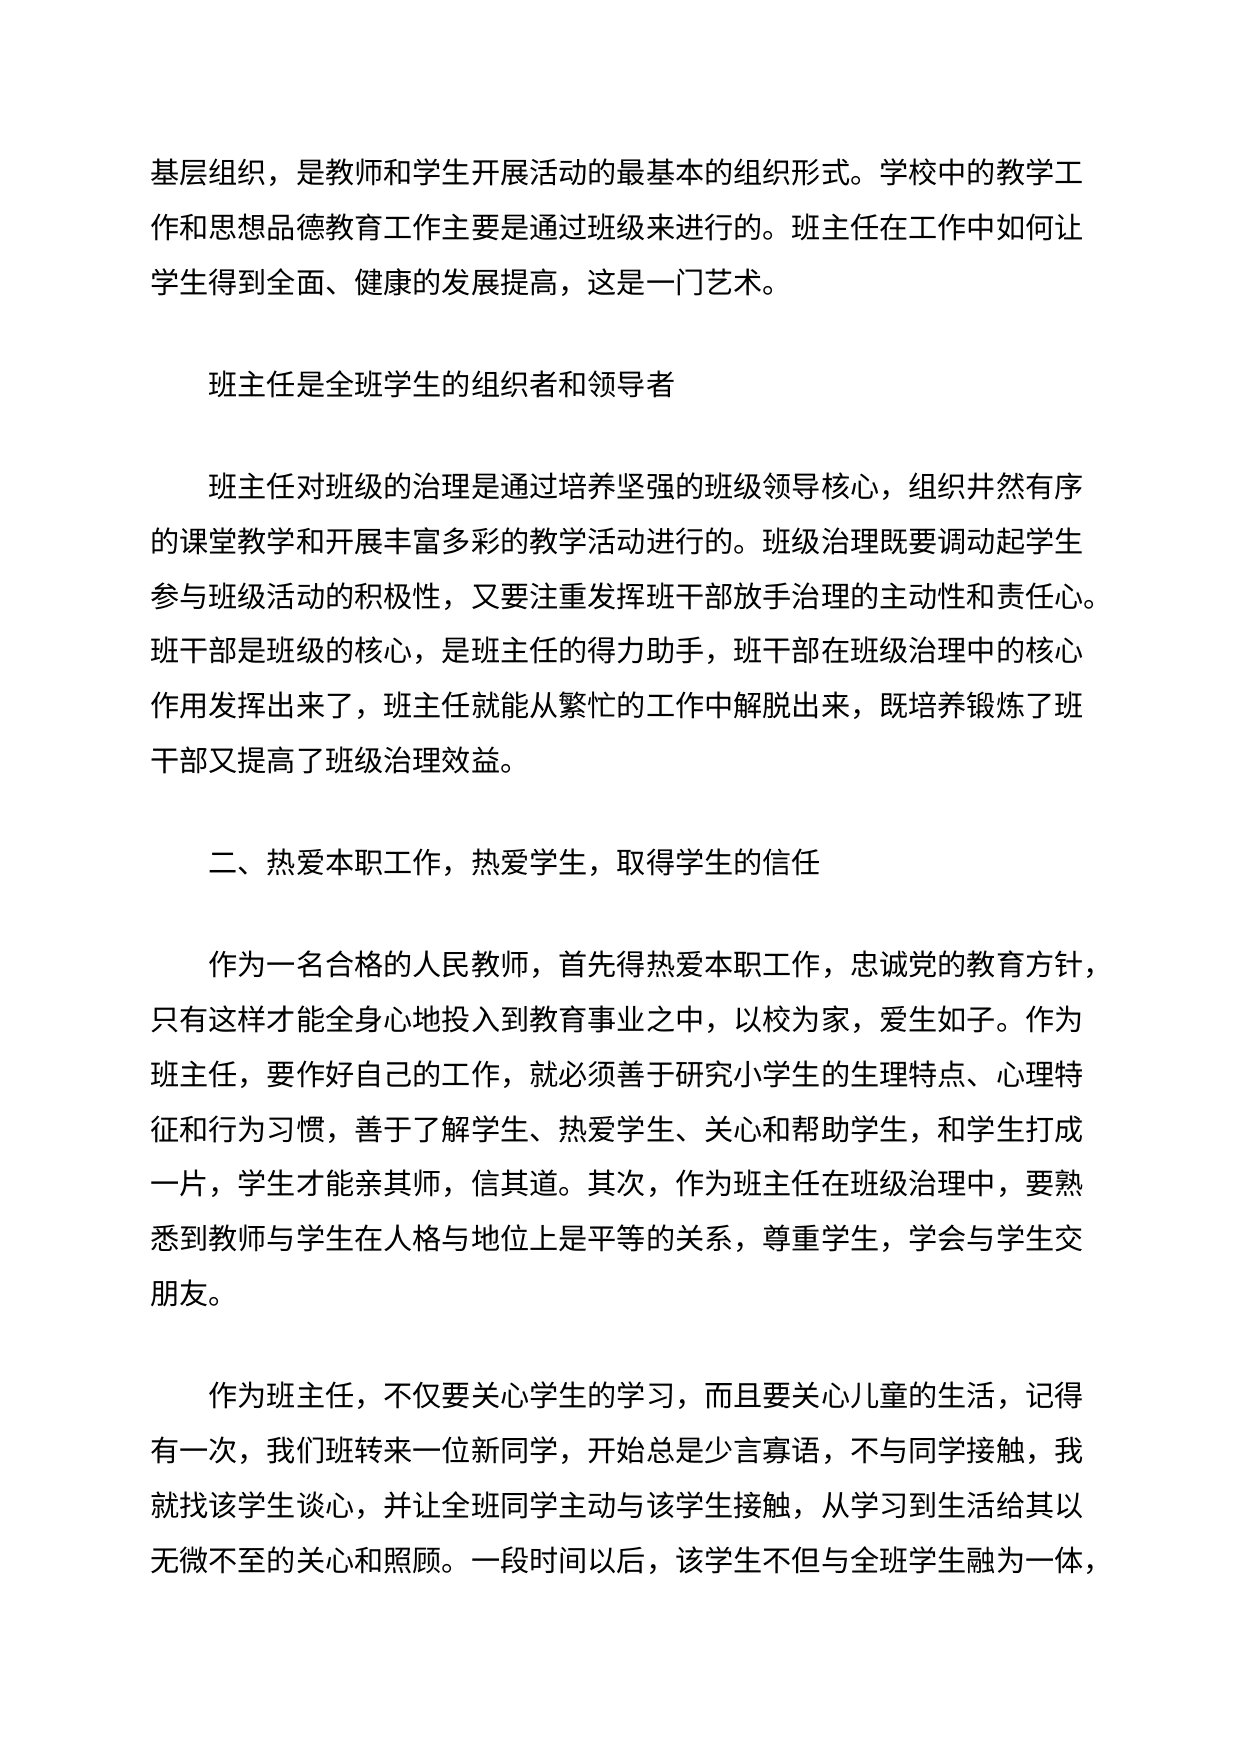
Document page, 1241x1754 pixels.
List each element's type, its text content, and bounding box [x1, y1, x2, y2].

text 班主任是全班学生的组织者和领导者 [150, 362, 1090, 404]
text 作为一名合格的人民教师，首先得热爱本职工作，忠诚党的教育方针，只有这样才能全身心地投入到教育事业之中，以校为家，爱生如子。作为班主任，要作好自己的工作，就必须善于研究小学生的生理特点、心理特征和行为习惯，善于了解学生、热爱学生、关心和帮助学生，和学生打成一片，学生才能亲其师，信其道。其次，作为班主任在班级治理中，要熟悉到教师与学生在人格与地位上是平等的关系，尊重学生，学会与学生交朋友。 [150, 941, 1090, 1313]
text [150, 1372, 1090, 1579]
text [150, 150, 1090, 302]
text 二、热爱本职工作，热爱学生，取得学生的信任 [150, 839, 1090, 882]
text 班主任对班级的治理是通过培养坚强的班级领导核心，组织井然有序的课堂教学和开展丰富多彩的教学活动进行的。班级治理既要调动起学生参与班级活动的积极性，又要注重发挥班干部放手治理的主动性和责任心。班干部是班级的核心，是班主任的得力助手，班干部在班级治理中的核心作用发挥出来了，班主任就能从繁忙的工作中解脱出来，既培养锻炼了班干部又提高了班级治理效益。 [150, 463, 1090, 780]
